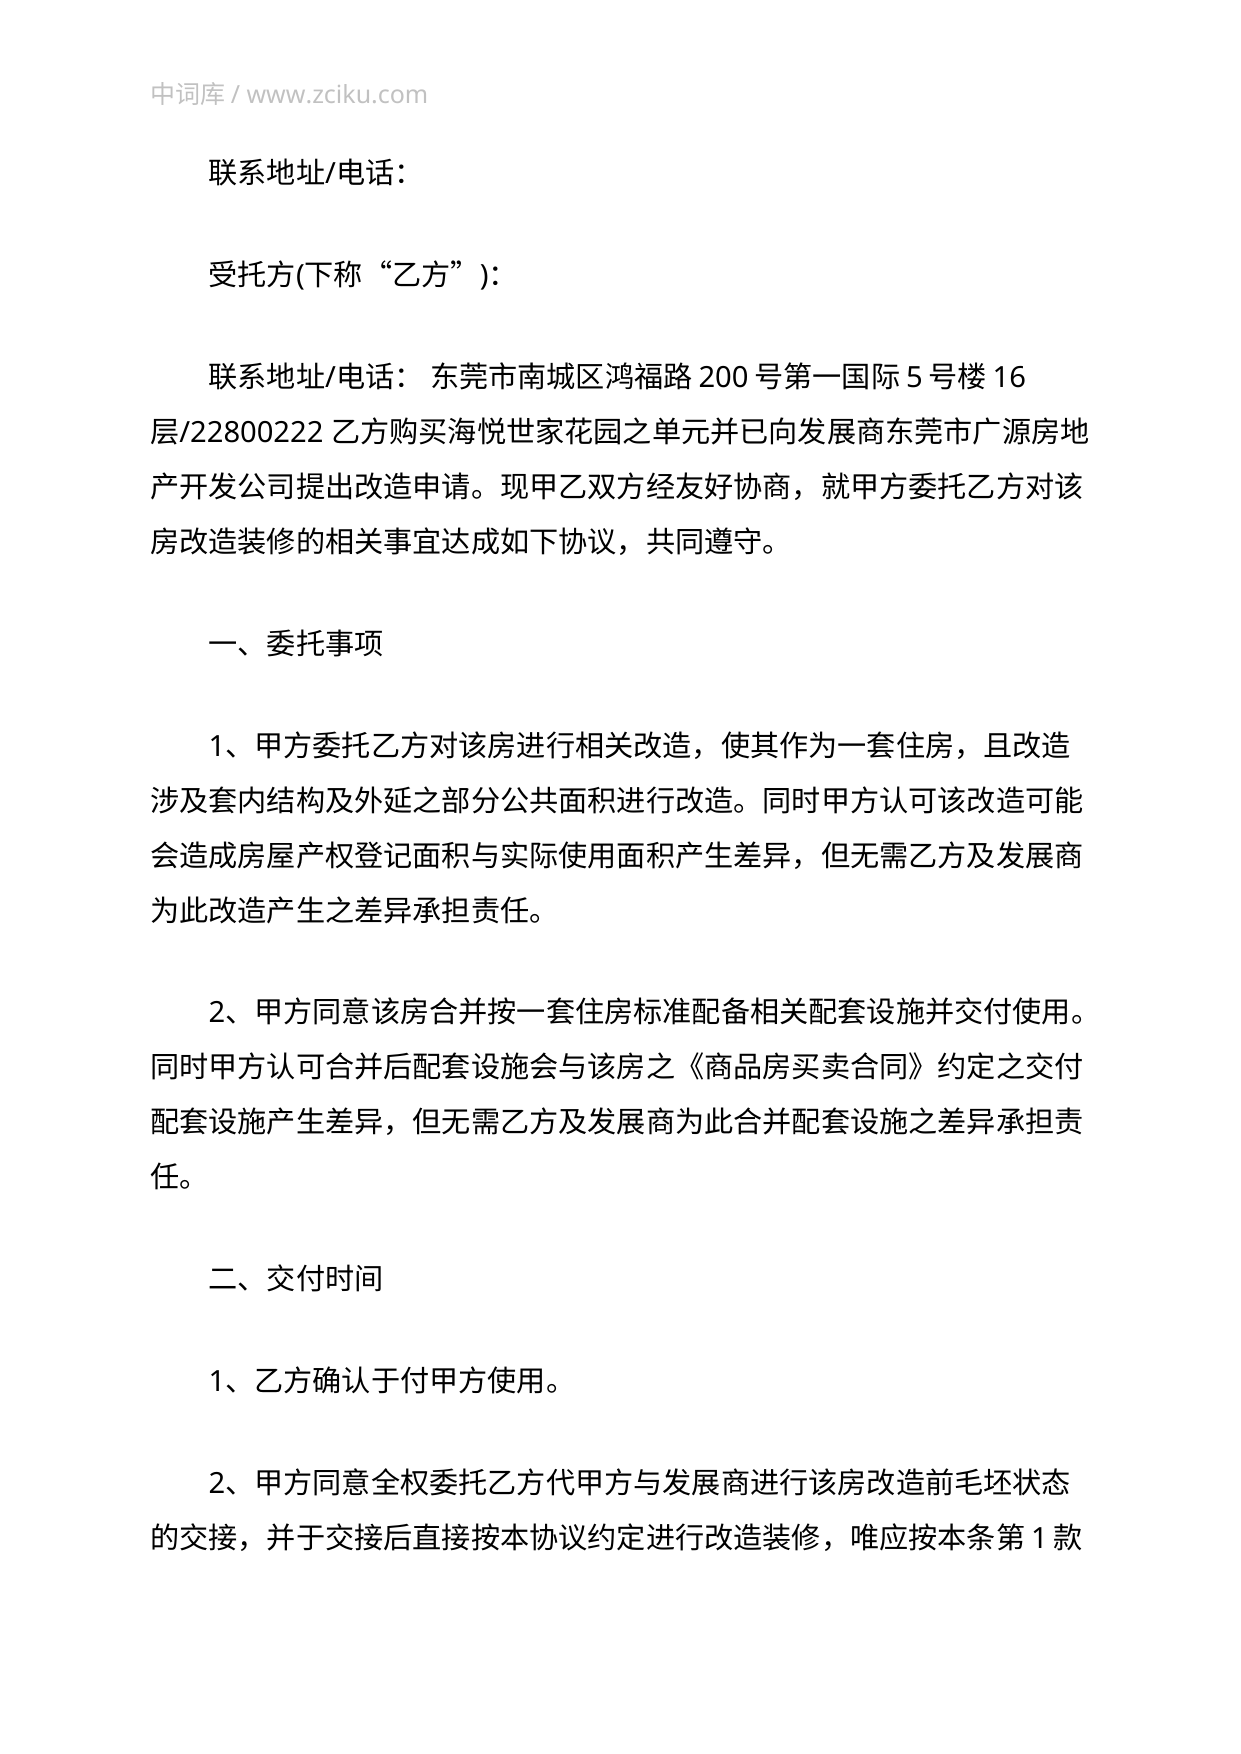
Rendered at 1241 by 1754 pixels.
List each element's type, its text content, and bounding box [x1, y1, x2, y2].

text 1、乙方确认于付甲方使用。 [150, 1357, 1090, 1400]
text 一、委托事项 [150, 621, 1090, 663]
text 联系地址/电话： 东莞市南城区鸿福路200号第一国际5号楼16层/22800222 乙方购买海悦世家花园之单元并已向发展商东莞市广源房地产开发公司提出改造申请。现甲乙双方经友好协商，就甲方委托乙方对该房改造装修的相关事宜达成如下协议，共同遵守。 [150, 354, 1090, 561]
text 二、交付时间 [150, 1256, 1090, 1298]
text 联系地址/电话： [150, 150, 1090, 192]
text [150, 1459, 1090, 1557]
text 受托方(下称“乙方”)： [150, 252, 1090, 294]
text 2、甲方同意该房合并按一套住房标准配备相关配套设施并交付使用。同时甲方认可合并后配套设施会与该房之《商品房买卖合同》约定之交付配套设施产生差异，但无需乙方及发展商为此合并配套设施之差异承担责任。 [150, 989, 1090, 1196]
text 1、甲方委托乙方对该房进行相关改造，使其作为一套住房，且改造涉及套内结构及外延之部分公共面积进行改造。同时甲方认可该改造可能会造成房屋产权登记面积与实际使用面积产生差异，但无需乙方及发展商为此改造产生之差异承担责任。 [150, 722, 1090, 929]
